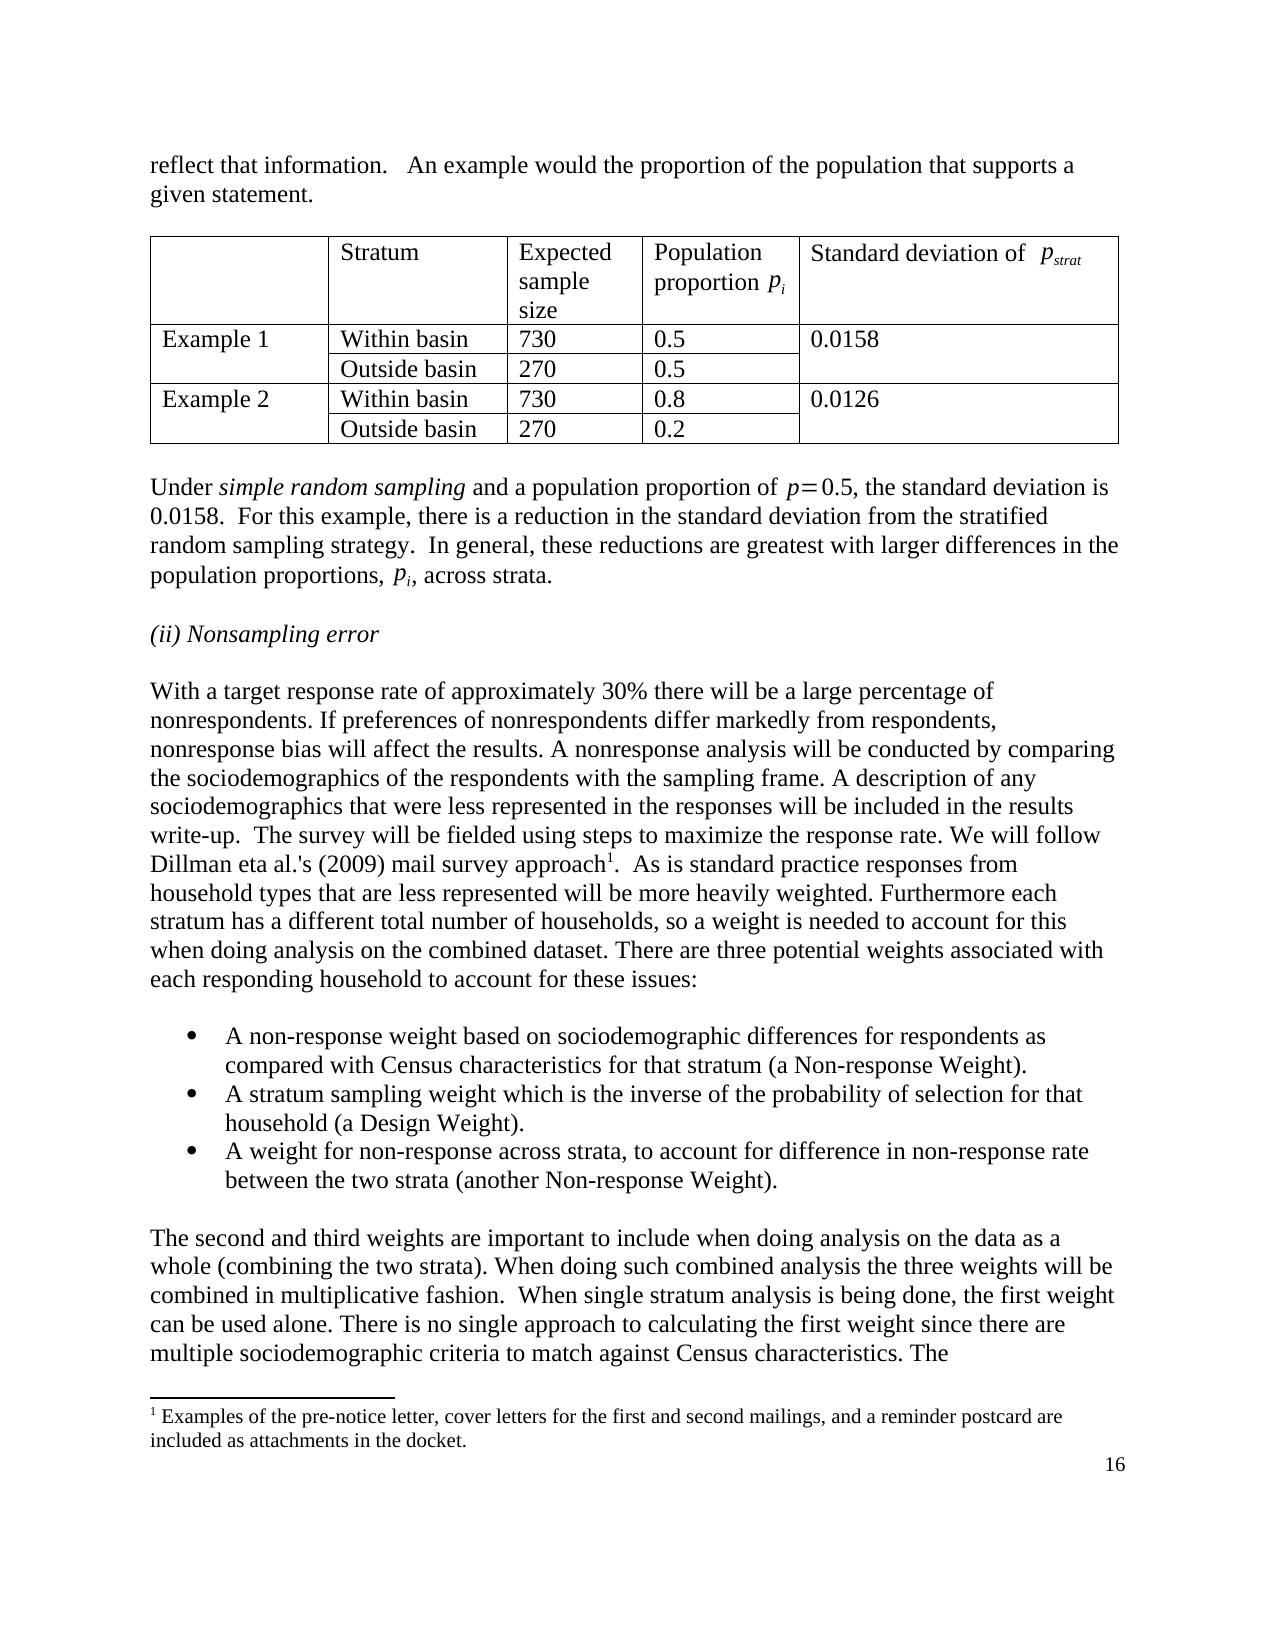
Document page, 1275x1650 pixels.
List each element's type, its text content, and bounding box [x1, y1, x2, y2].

table_cell 0.2 [643, 414, 799, 443]
table_cell 270 [508, 354, 642, 383]
list A weight for non-response across strata, to account for difference in non-response rate between the two strata (another Non-response Weight). [187, 1136, 1125, 1194]
table_header Standard deviation of [800, 237, 1118, 323]
table_cell 0.0126 [800, 384, 1118, 443]
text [150, 1223, 1125, 1366]
table_cell Outside basin [329, 414, 507, 443]
table_cell 0.5 [643, 325, 799, 353]
table_cell 0.0158 [800, 325, 1118, 383]
list A non-response weight based on sociodemographic differences for respondents as compared with Census characteristics for that stratum (a Non-response Weight). [187, 1021, 1125, 1079]
table_cell Within basin [329, 325, 507, 353]
table_header [151, 237, 328, 323]
table_cell 730 [508, 384, 642, 413]
table_cell Outside basin [329, 354, 507, 383]
table_cell 730 [508, 325, 642, 353]
table_cell Example 2 [151, 384, 328, 443]
list A stratum sampling weight which is the inverse of the probability of selection for that household (a Design Weight). [187, 1079, 1125, 1136]
text With a target response rate of approximately 30% there will be a large percentage of nonrespondents. If preferences of nonrespondents differ markedly from respondents, nonresponse bias will affect the results. A nonresponse analysis will be conducted by comparing the sociodemographics of the respondents with the sampling frame. A description of any sociodemographics that were less represented in the responses will be included in the results write-up. The survey will be fielded using steps to maximize the response rate. We will follow Dillman eta al.'s (2009) mail survey approach. As is standard practice responses from household types that are less represented will be more heavily weighted. Furthermore each stratum has a different total number of households, so a weight is needed to account for this when doing analysis on the combined dataset. There are three potential weights associated with each responding household to account for these issues: [150, 676, 1125, 993]
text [150, 150, 1125, 207]
table_cell 0.5 [643, 354, 799, 383]
table_cell 270 [508, 414, 642, 443]
table_cell Example 1 [151, 325, 328, 383]
table_header Population proportion [643, 237, 799, 323]
text (ii) Nonsampling error [150, 619, 1125, 648]
table_cell Within basin [329, 384, 507, 413]
table_cell 0.8 [643, 384, 799, 413]
table_header Expected sample size [508, 237, 642, 323]
table_header Stratum [329, 237, 507, 323]
text Under simple random sampling and a population proportion of , the standard deviation is 0.0158. For this example, there is a reduction in the standard deviation from the stratified random sampling strategy. In general, these reductions are greatest with larger differences in the population proportions, , across strata. [150, 472, 1125, 590]
